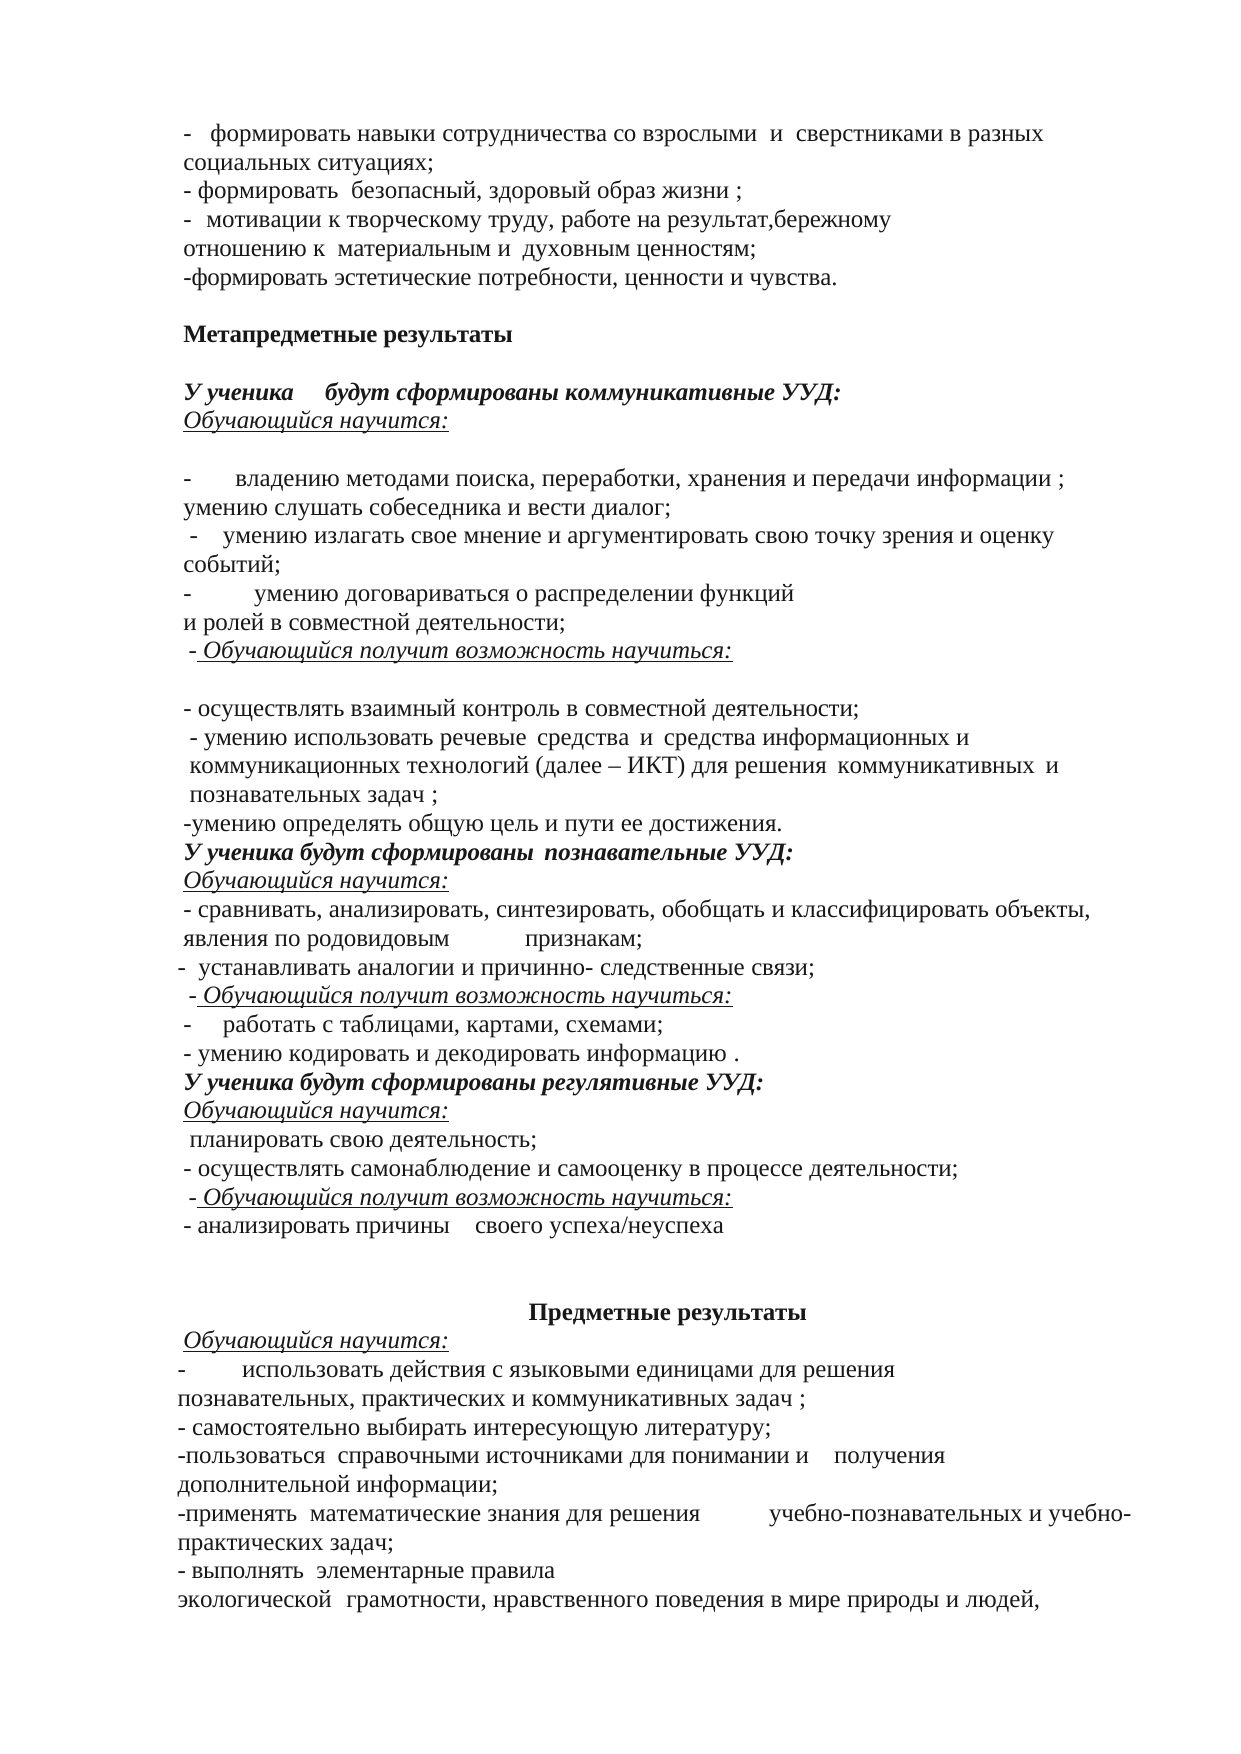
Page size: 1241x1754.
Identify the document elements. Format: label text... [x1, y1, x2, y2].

text Обучающийся научится: [183, 1096, 1152, 1124]
text - умению использовать речевые средства и средства информационных и коммуникационных технологий (далее – ИКТ) для решения коммуникативных и познавательных задач ; [189, 722, 1142, 808]
text -умению определять общую цель и пути ее достижения. [183, 808, 1142, 837]
text - формировать безопасный, здоровый образ жизни ; [183, 176, 1152, 204]
text У ученика будут сформированы коммуникативные УУД: [183, 377, 1141, 406]
text - сравнивать, анализировать, синтезировать, обобщать и классифицировать объекты, явления по родовидовым признакам; [183, 894, 1142, 952]
text - устанавливать аналогии и причинно- следственные связи; [177, 952, 1142, 981]
text - мотивации к творческому труду, работе на результат,бережному отношению к материальным и духовным ценностям; [183, 204, 1142, 262]
text - анализировать причины своего успеха/неуспеха [183, 1211, 1141, 1239]
text - владению методами поиска, переработки, хранения и передачи информации ; [183, 463, 1142, 492]
text - осуществлять взаимный контроль в совместной деятельности; [183, 693, 1142, 722]
text Обучающийся научится: [183, 1326, 1152, 1354]
text - использовать действия с языковыми единицами для решения познавательных, практических и коммуникативных задач ; [177, 1354, 1142, 1412]
text У ученика будут сформированы регулятивные УУД: [183, 1067, 1142, 1096]
text Обучающийся научится: [183, 866, 1152, 894]
text -применять математические знания для решения учебно-познавательных и учебно- практических задач; [177, 1498, 1152, 1556]
text Обучающийся научится: [183, 406, 1152, 434]
text - самостоятельно выбирать интересующую литературу; [177, 1412, 1152, 1441]
text -формировать эстетические потребности, ценности и чувства. [183, 262, 1142, 291]
text - умению договариваться о распределении функций и ролей в совместной деятельности; [183, 578, 1142, 636]
text - работать с таблицами, картами, схемами; [183, 1009, 1142, 1038]
text - Обучающийся получит возможность научиться: [188, 636, 1152, 664]
text Предметные результаты [183, 1297, 1152, 1326]
text - умению излагать свое мнение и аргументировать свою точку зрения и оценку событий; [183, 521, 1142, 578]
text - Обучающийся получит возможность научиться: [188, 1182, 1152, 1211]
text -пользоваться справочными источниками для понимании и получения дополнительной информации; [177, 1441, 1152, 1498]
text умению слушать собеседника и вести диалог; [183, 492, 1152, 521]
text - Обучающийся получит возможность научиться: [188, 981, 1152, 1009]
text - формировать навыки сотрудничества со взрослыми и сверстниками в разных социальных ситуациях; [183, 118, 1142, 176]
text - умению кодировать и декодировать информацию . [183, 1038, 1141, 1067]
text планировать свою деятельность; [183, 1124, 1141, 1153]
text - выполнять элементарные правила экологической грамотности, нравственного поведения в мире природы и людей, [177, 1556, 1152, 1613]
text У ученика будут сформированы познавательные УУД: [183, 837, 1141, 866]
text Метапредметные результаты [183, 319, 1152, 348]
text - осуществлять самонаблюдение и самооценку в процессе деятельности; [183, 1153, 1142, 1182]
